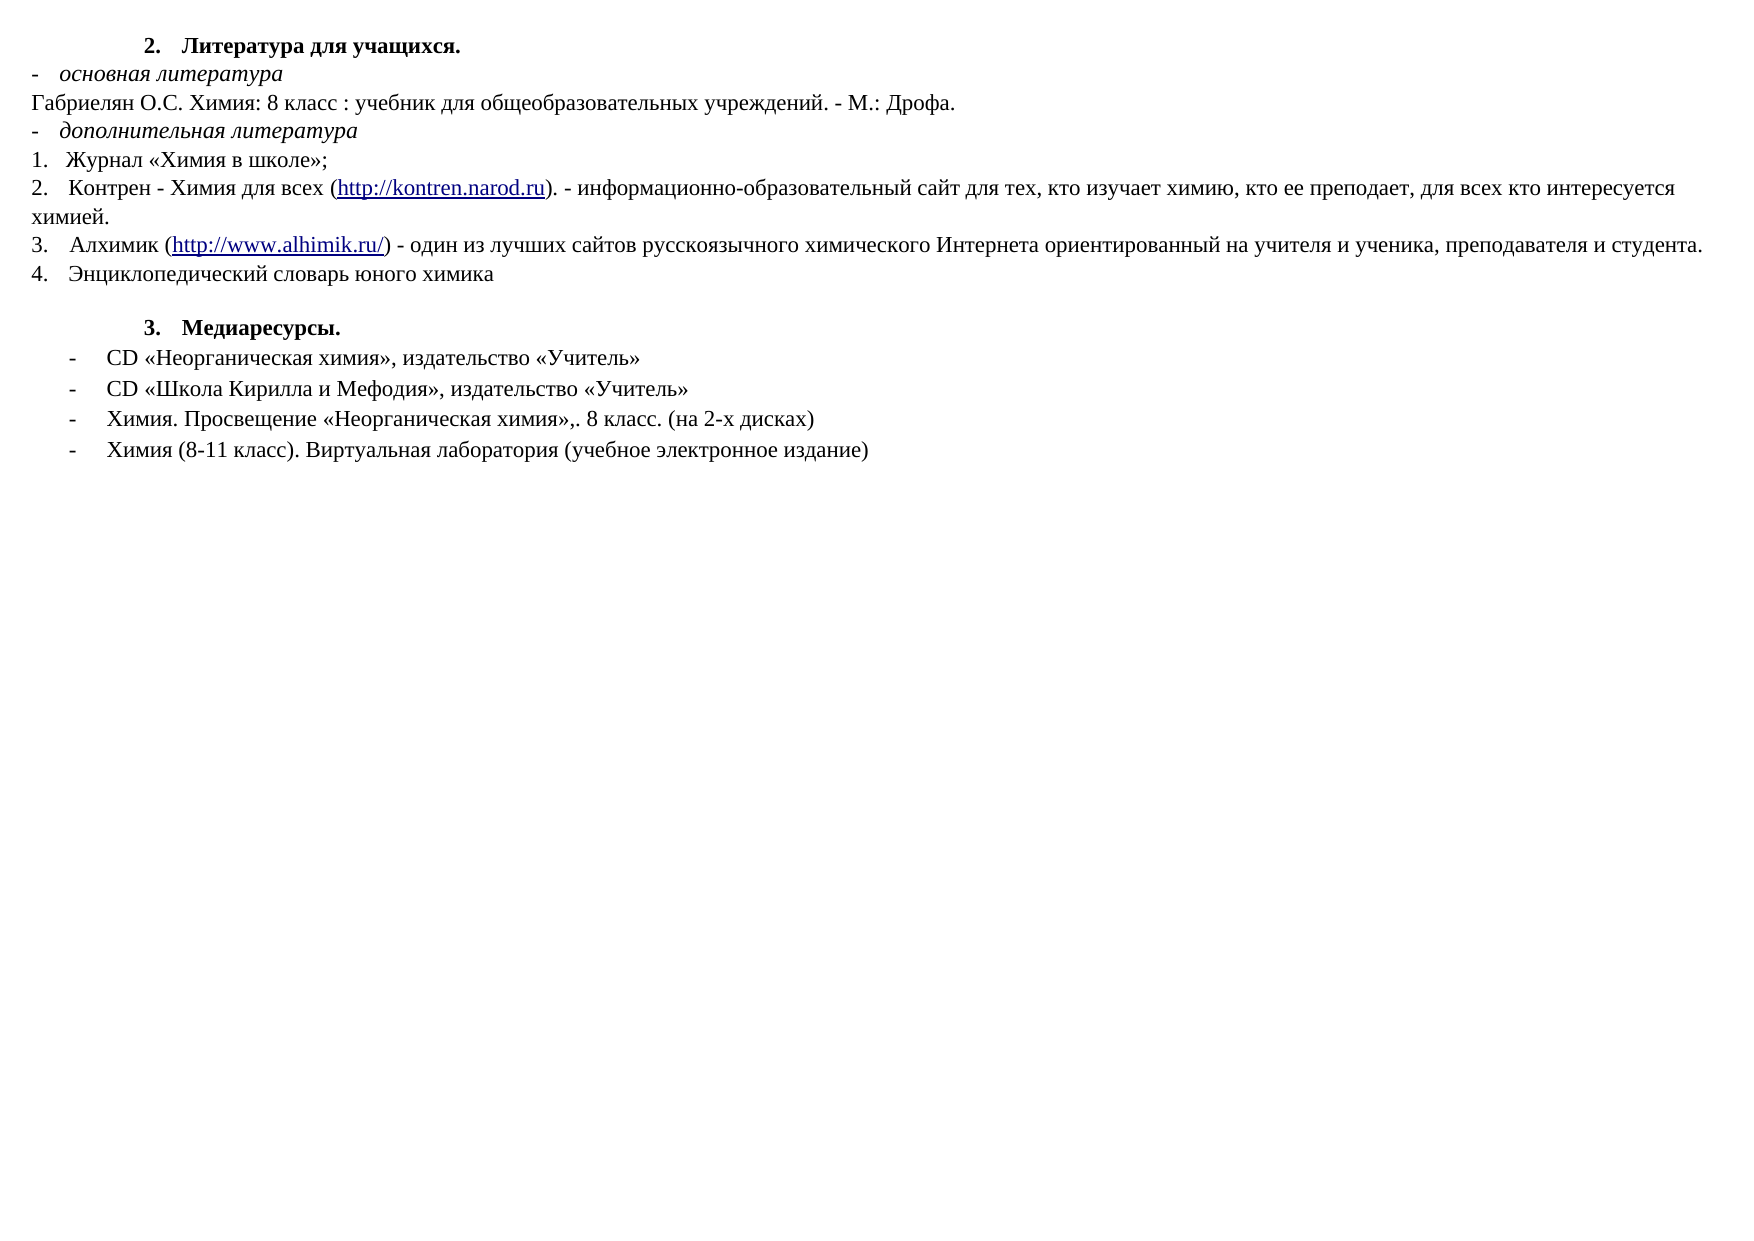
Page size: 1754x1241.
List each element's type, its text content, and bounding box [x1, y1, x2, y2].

list CD «Неорганическая химия», издательство «Учитель» [69, 341, 1754, 372]
list основная литература [31, 59, 1754, 87]
list Журнал «Химия в школе»; [31, 144, 1754, 173]
list Химия. Просвещение «Неорганическая химия»,. 8 класс. (на 2-х дисках) [69, 402, 1754, 433]
list Литература для учащихся. [144, 30, 1754, 59]
list Химия (8-11 класс). Виртуальная лаборатория (учебное электронное издание) [69, 433, 1754, 463]
list Медиаресурсы. [144, 311, 1754, 341]
list Энциклопедический словарь юного химика [31, 259, 1754, 287]
text Габриелян О.С. Химия: 8 класс : учебник для общеобразовательных учреждений. - М.: Дрофа. [31, 87, 1754, 116]
list CD «Школа Кирилла и Мефодия», издательство «Учитель» [69, 372, 1754, 402]
list Контрен - Химия для всех (http://kontren.narod.ru). - информационно-образовательный сайт для тех, кто изучает химию, кто ее преподает, для всех кто интересуется химией. [31, 173, 1689, 230]
list дополнительная литература [31, 116, 1754, 144]
